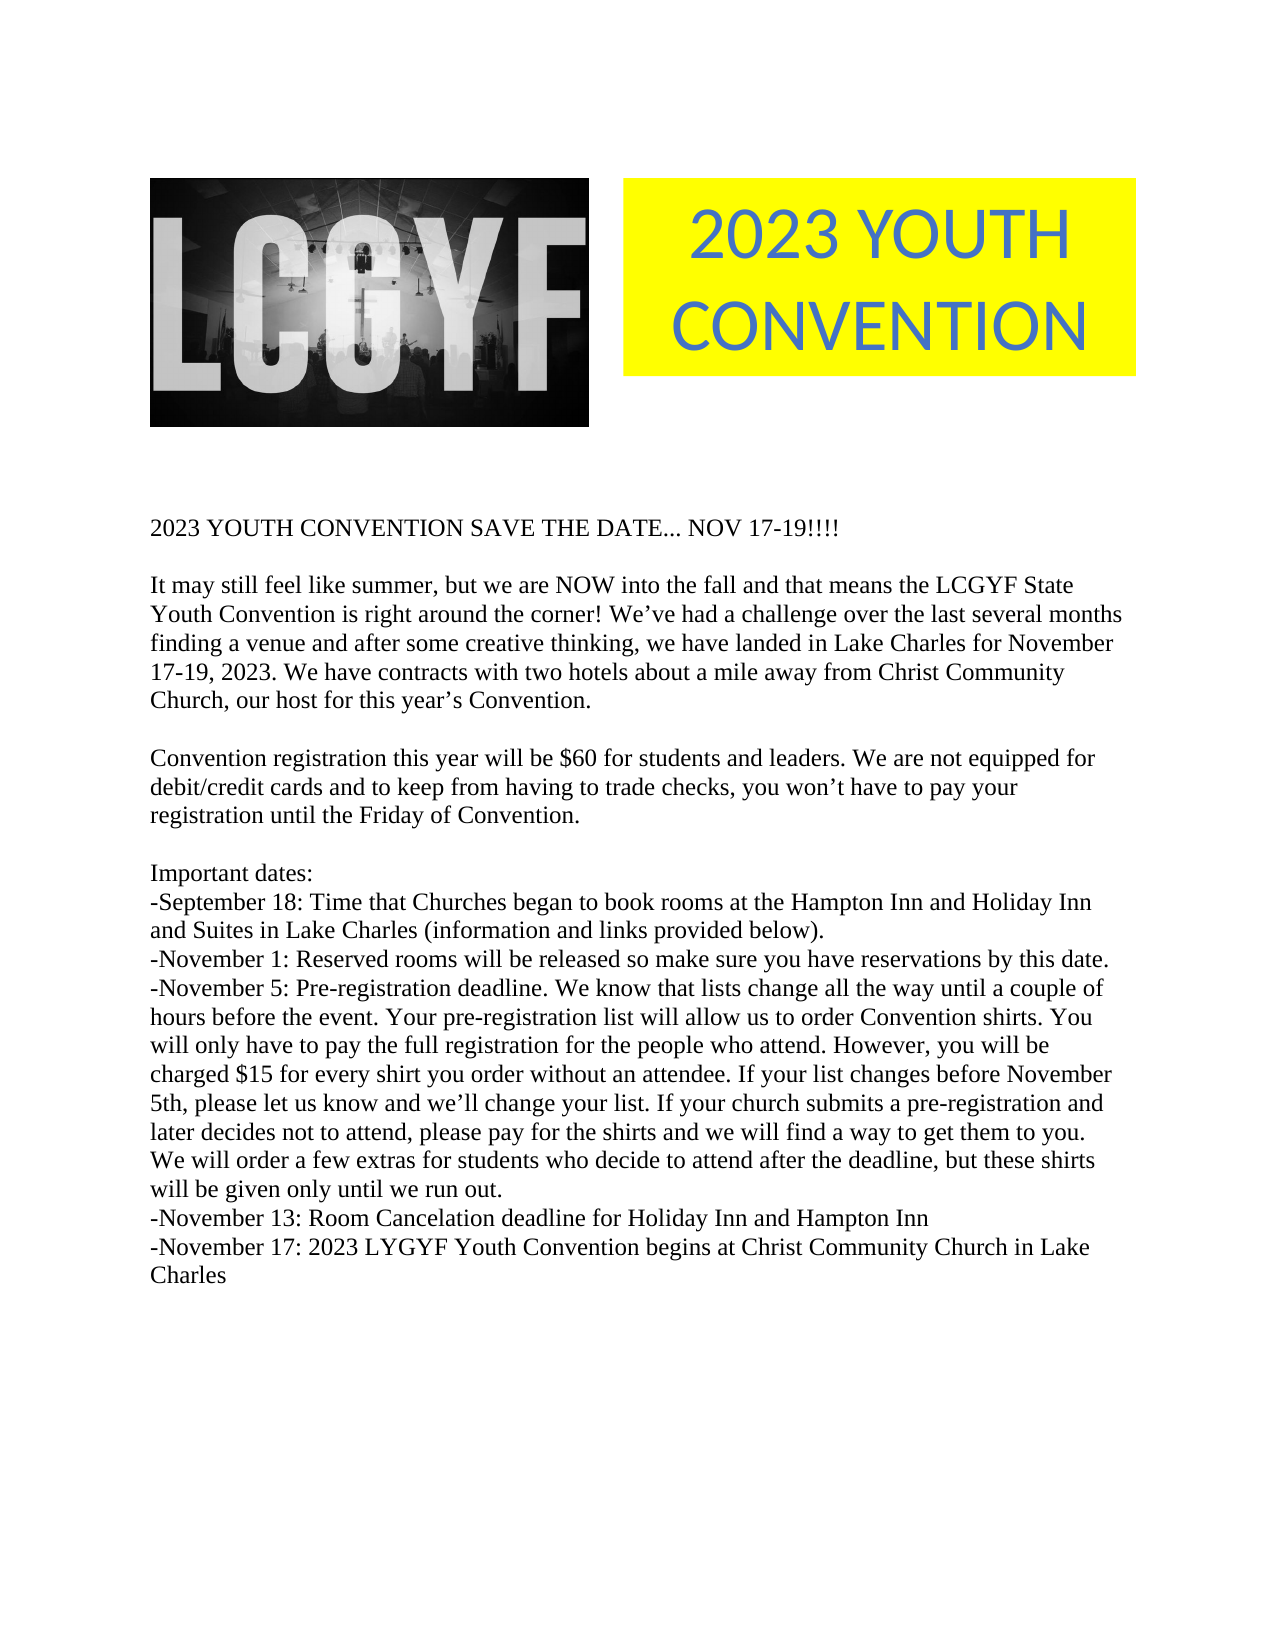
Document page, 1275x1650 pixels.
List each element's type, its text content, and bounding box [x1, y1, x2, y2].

text -November 5: Pre-registration deadline. We know that lists change all the way until a couple of hours before the event. Your pre-registration list will allow us to order Convention shirts. You will only have to pay the full registration for the people who attend. However, you will be charged $15 for every shirt you order without an attendee. If your list changes before November 5th, please let us know and we’ll change your list. If your church submits a pre-registration and later decides not to attend, please pay for the shirts and we will find a way to get them to you. We will order a few extras for students who decide to attend after the deadline, but these shirts will be given only until we run out. [150, 973, 1125, 1203]
text -November 1: Reserved rooms will be released so make sure you have reservations by this date. [150, 944, 1125, 973]
text Important dates: [150, 858, 1125, 887]
text 2023 YOUTH CONVENTION SAVE THE DATE... NOV 17-19!!!! [150, 513, 1125, 542]
picture [150, 178, 589, 427]
text -November 13: Room Cancelation deadline for Holiday Inn and Hampton Inn [150, 1203, 1125, 1232]
text -November 17: 2023 LYGYF Youth Convention begins at Christ Community Church in Lake Charles [150, 1232, 1125, 1289]
text It may still feel like summer, but we are NOW into the fall and that means the LCGYF State Youth Convention is right around the corner! We’ve had a challenge over the last several months finding a venue and after some creative thinking, we have landed in Lake Charles for November 17-19, 2023. We have contracts with two hotels about a mile away from Christ Community Church, our host for this year’s Convention. [150, 571, 1125, 714]
text -September 18: Time that Churches began to book rooms at the Hampton Inn and Holiday Inn and Suites in Lake Charles (information and links provided below). [150, 887, 1125, 944]
text Convention registration this year will be $60 for students and leaders. We are not equipped for debit/credit cards and to keep from having to trade checks, you won’t have to pay your registration until the Friday of Convention. [150, 743, 1125, 829]
